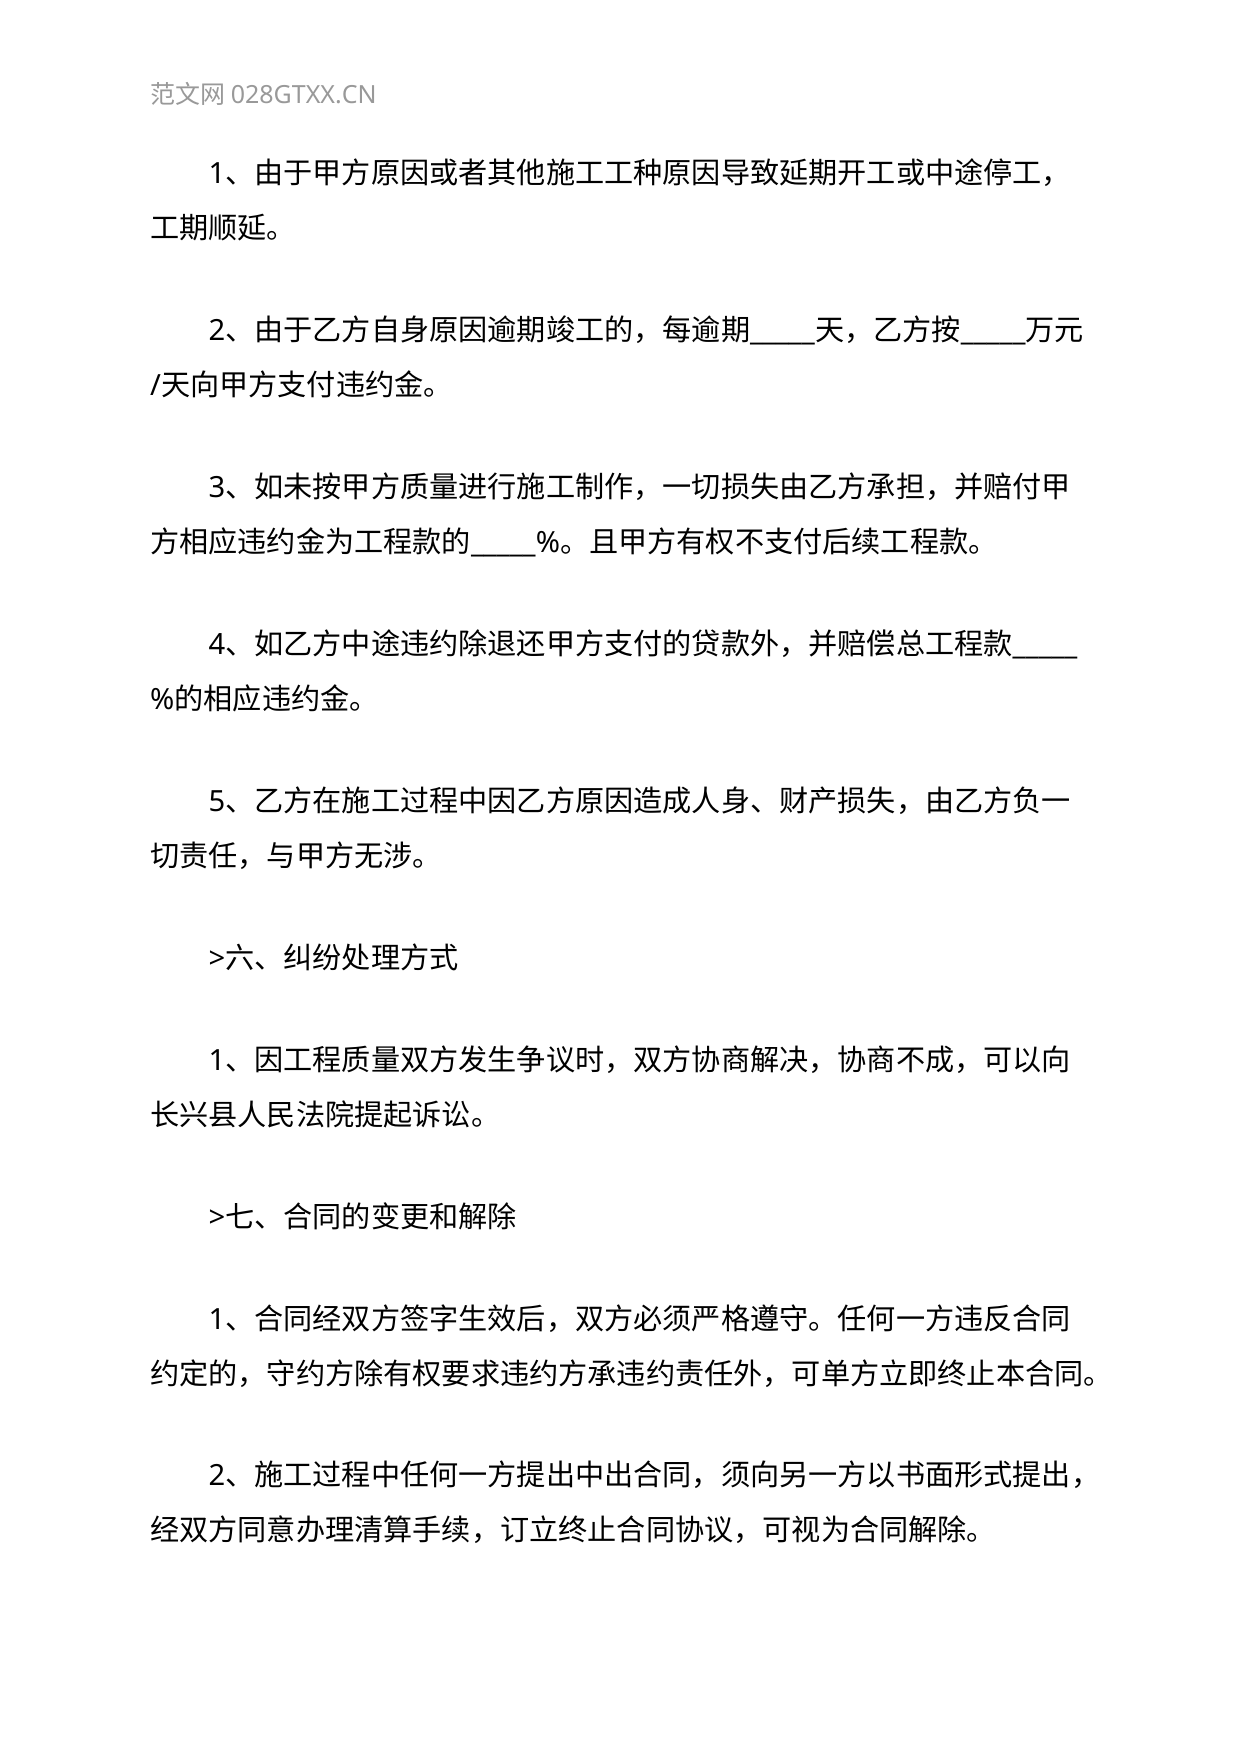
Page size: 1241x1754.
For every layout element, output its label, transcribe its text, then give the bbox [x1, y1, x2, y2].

text 1、因工程质量双方发生争议时，双方协商解决，协商不成，可以向长兴县人民法院提起诉讼。 [150, 1036, 1090, 1134]
text 2、施工过程中任何一方提出中出合同，须向另一方以书面形式提出，经双方同意办理清算手续，订立终止合同协议，可视为合同解除。 [150, 1452, 1090, 1549]
text 1、由于甲方原因或者其他施工工种原因导致延期开工或中途停工，工期顺延。 [150, 150, 1090, 247]
text 5、乙方在施工过程中因乙方原因造成人身、财产损失，由乙方负一切责任，与甲方无涉。 [150, 778, 1090, 875]
text 3、如未按甲方质量进行施工制作，一切损失由乙方承担，并赔付甲方相应违约金为工程款的_____%。且甲方有权不支付后续工程款。 [150, 464, 1090, 561]
text >七、合同的变更和解除 [150, 1193, 1090, 1236]
text 1、合同经双方签字生效后，双方必须严格遵守。任何一方违反合同约定的，守约方除有权要求违约方承违约责任外，可单方立即终止本合同。 [150, 1295, 1090, 1392]
text 4、如乙方中途违约除退还甲方支付的贷款外，并赔偿总工程款_____%的相应违约金。 [150, 621, 1090, 718]
text >六、纠纷处理方式 [150, 934, 1090, 977]
text 2、由于乙方自身原因逾期竣工的，每逾期_____天，乙方按_____万元/天向甲方支付违约金。 [150, 307, 1090, 404]
